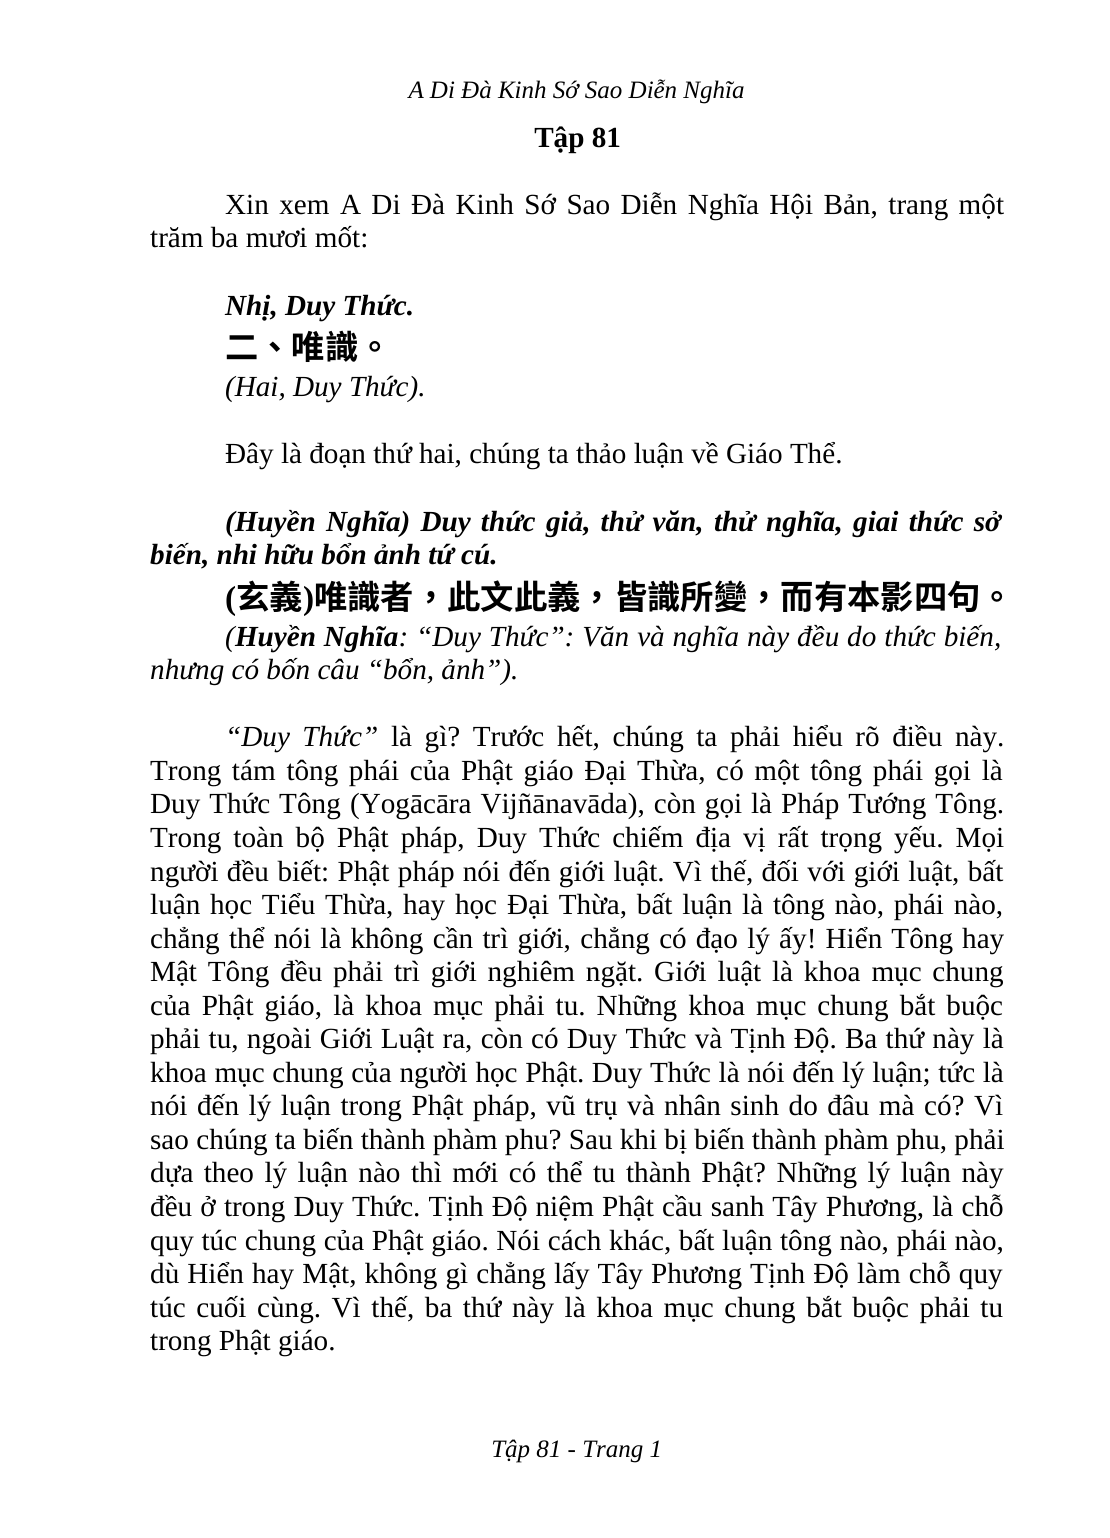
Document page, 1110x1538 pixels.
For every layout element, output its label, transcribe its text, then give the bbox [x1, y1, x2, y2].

text Xin xem A Di Đà Kinh Sớ Sao Diễn Nghĩa Hội Bản, trang một trăm ba mươi mốt: [150, 187, 1005, 254]
text (Hai, Duy Thức). [150, 369, 1005, 403]
text Nhị, Duy Thức. [150, 288, 1005, 321]
text (玄義)唯識者，此文此義，皆識所變，而有本影四句。 [150, 571, 1005, 619]
text Đây là đoạn thứ hai, chúng ta thảo luận về Giáo Thể. [150, 437, 1005, 470]
text (Huyền Nghĩa) Duy thức giả, thử văn, thử nghĩa, giai thức sở biến, nhi hữu bổn ảnh tứ cú. [150, 504, 1005, 571]
text 二、唯識。 [150, 321, 1005, 369]
text (Huyền Nghĩa: “Duy Thức”: Văn và nghĩa này đều do thức biến, nhưng có bốn câu “bổn, ảnh”). [150, 619, 1005, 686]
text “Duy Thức” là gì? Trước hết, chúng ta phải hiểu rõ điều này. Trong tám tông phái của Phật giáo Đại Thừa, có một tông phái gọi là Duy Thức Tông (Yogācāra Vijñānavāda), còn gọi là Pháp Tướng Tông. Trong toàn bộ Phật pháp, Duy Thức chiếm địa vị rất trọng yếu. Mọi người đều biết: Phật pháp nói đến giới luật. Vì thế, đối với giới luật, bất luận học Tiểu Thừa, hay học Đại Thừa, bất luận là tông nào, phái nào, chẳng thể nói là không cần trì giới, chẳng có đạo lý ấy! Hiển Tông hay Mật Tông đều phải trì giới nghiêm ngặt. Giới luật là khoa mục chung của Phật giáo, là khoa mục phải tu. Những khoa mục chung bắt buộc phải tu, ngoài Giới Luật ra, còn có Duy Thức và Tịnh Độ. Ba thứ này là khoa mục chung của người học Phật. Duy Thức là nói đến lý luận; tức là nói đến lý luận trong Phật pháp, vũ trụ và nhân sinh do đâu mà có? Vì sao chúng ta biến thành phàm phu? Sau khi bị biến thành phàm phu, phải dựa theo lý luận nào thì mới có thể tu thành Phật? Những lý luận này đều ở trong Duy Thức. Tịnh Độ niệm Phật cầu sanh Tây Phương, là chỗ quy túc chung của Phật giáo. Nói cách khác, bất luận tông nào, phái nào, dù Hiển hay Mật, không gì chẳng lấy Tây Phương Tịnh Độ làm chỗ quy túc cuối cùng. Vì thế, ba thứ này là khoa mục chung bắt buộc phải tu trong Phật giáo. [150, 719, 1005, 1357]
text Tập 81 [150, 120, 1005, 153]
